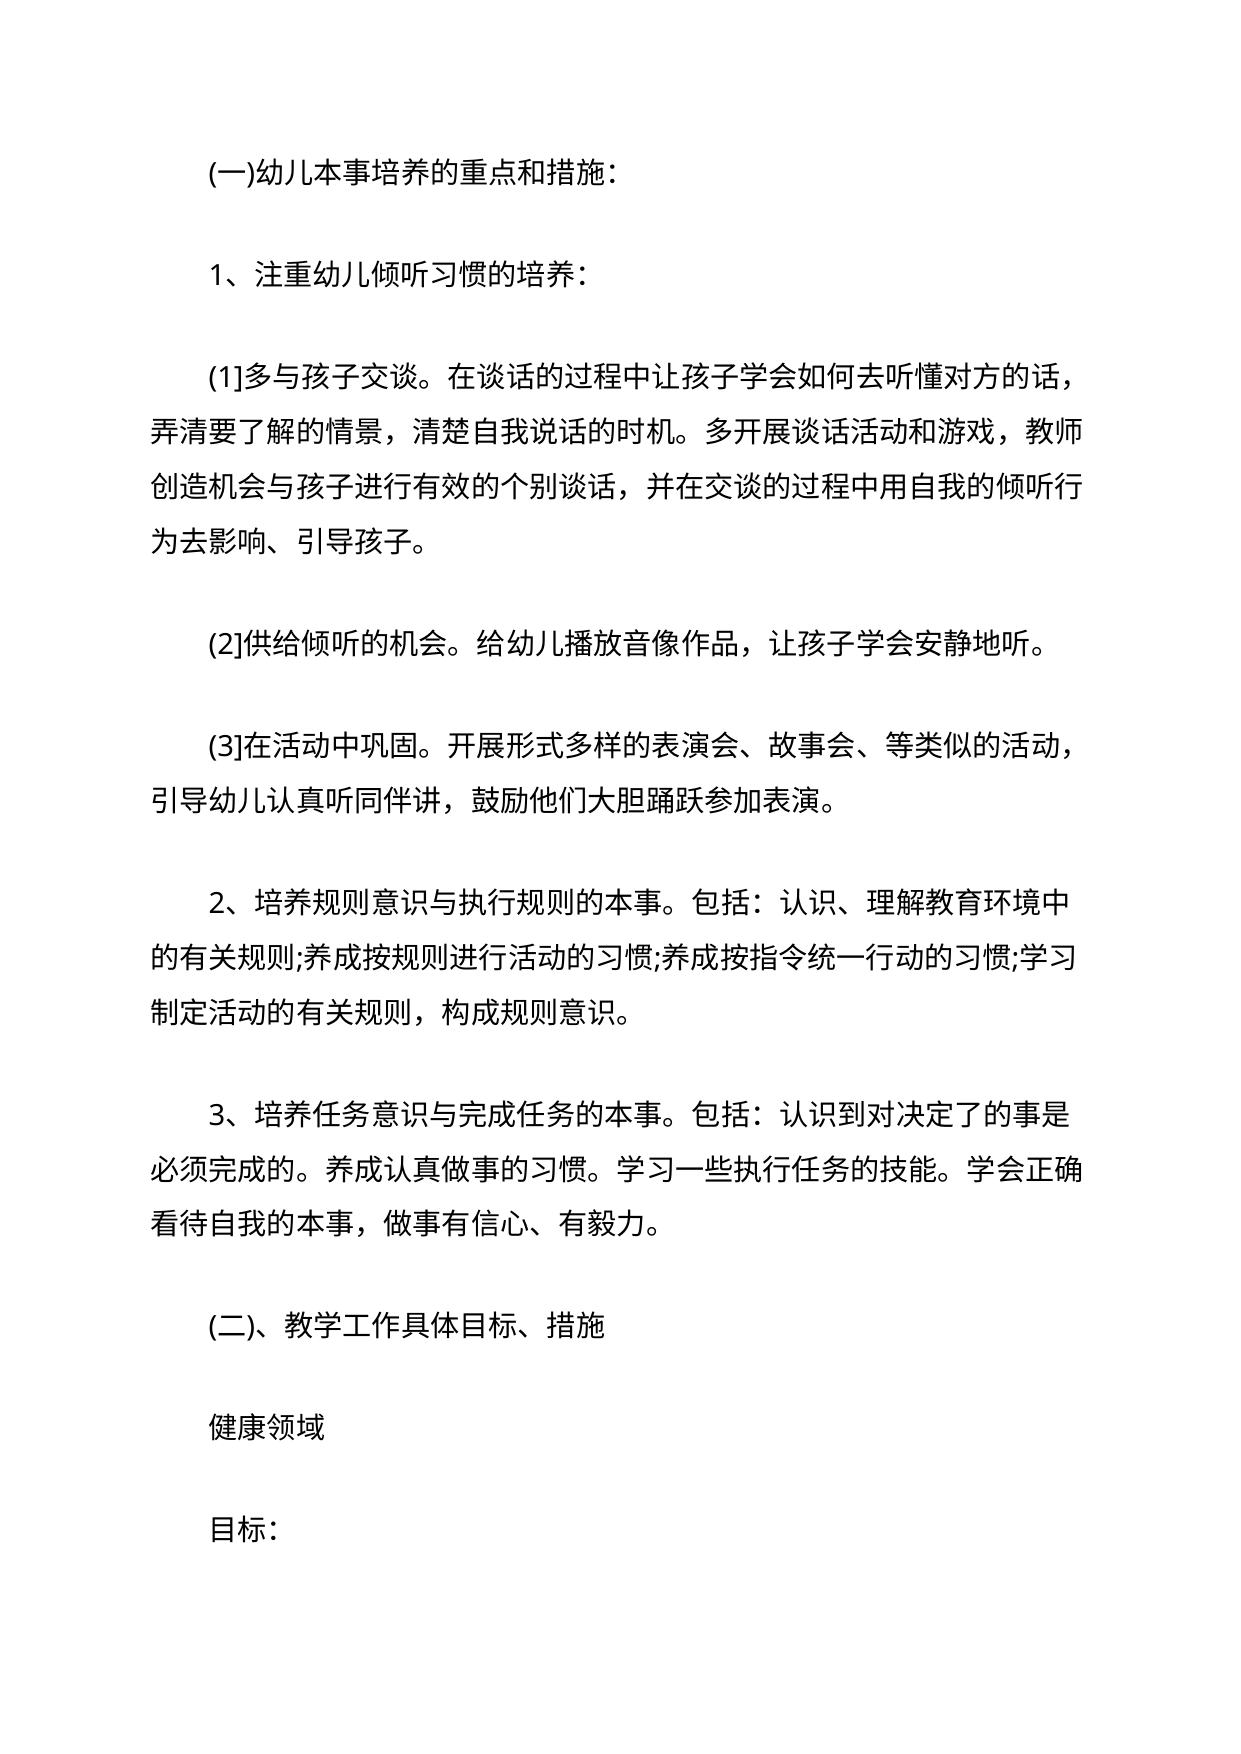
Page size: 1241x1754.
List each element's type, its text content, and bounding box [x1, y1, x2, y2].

text 1、注重幼儿倾听习惯的培养： [150, 252, 1090, 294]
text 目标： [150, 1506, 1090, 1549]
text 2、培养规则意识与执行规则的本事。包括：认识、理解教育环境中的有关规则;养成按规则进行活动的习惯;养成按指令统一行动的习惯;学习制定活动的有关规则，构成规则意识。 [150, 879, 1090, 1032]
text (一)幼儿本事培养的重点和措施： [150, 150, 1090, 192]
text 健康领域 [150, 1405, 1090, 1447]
text (二)、教学工作具体目标、措施 [150, 1303, 1090, 1345]
text 3、培养任务意识与完成任务的本事。包括：认识到对决定了的事是必须完成的。养成认真做事的习惯。学习一些执行任务的技能。学会正确看待自我的本事，做事有信心、有毅力。 [150, 1091, 1090, 1243]
text (1]多与孩子交谈。在谈话的过程中让孩子学会如何去听懂对方的话，弄清要了解的情景，清楚自我说话的时机。多开展谈话活动和游戏，教师创造机会与孩子进行有效的个别谈话，并在交谈的过程中用自我的倾听行为去影响、引导孩子。 [150, 354, 1090, 561]
text (3]在活动中巩固。开展形式多样的表演会、故事会、等类似的活动，引导幼儿认真听同伴讲，鼓励他们大胆踊跃参加表演。 [150, 722, 1090, 820]
text (2]供给倾听的机会。给幼儿播放音像作品，让孩子学会安静地听。 [150, 621, 1090, 663]
